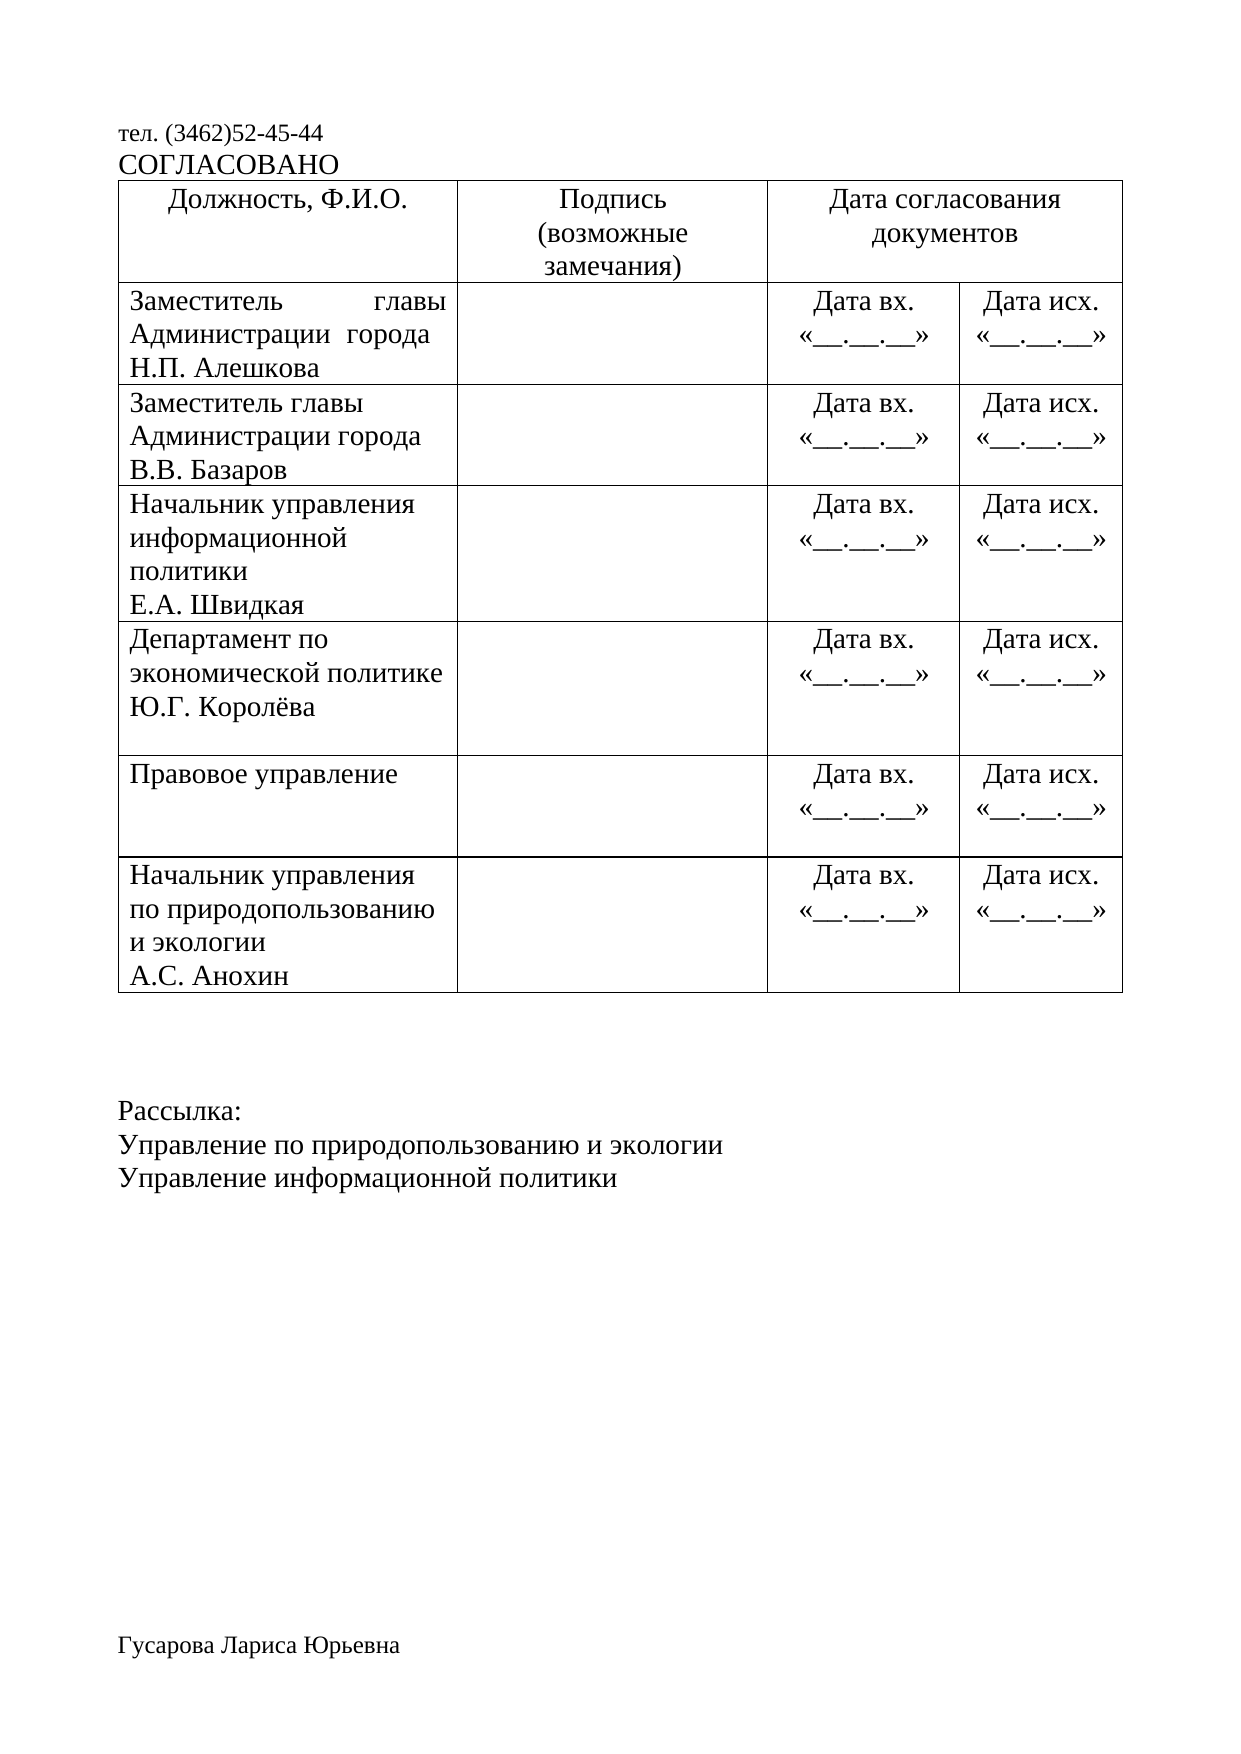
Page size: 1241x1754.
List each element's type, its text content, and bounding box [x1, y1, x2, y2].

table_header Должность, Ф.И.О. [119, 181, 457, 282]
text тел. (3462)52-45-44 [118, 118, 1181, 147]
table_cell [458, 858, 767, 992]
table_cell [458, 622, 767, 755]
table_cell Дата исх. «__.__.__» [960, 756, 1122, 856]
table_cell Заместитель главы Администрации города Н.П. Алешкова [119, 283, 457, 384]
text СОГЛАСОВАНО [118, 147, 1181, 180]
table_cell [458, 486, 767, 621]
table_cell Дата вх. «__.__.__» [768, 283, 959, 384]
text Рассылка: [74, 1093, 1181, 1127]
table_cell [458, 756, 767, 856]
table_cell Департамент по экономической политике Ю.Г. Королёва [119, 622, 457, 755]
table_cell Начальник управления по природопользованию и экологии А.С. Анохин [119, 858, 457, 992]
table_cell Дата вх. «__.__.__» [768, 385, 959, 485]
table_cell Заместитель главы Администрации города В.В. Базаров [119, 385, 457, 485]
table_cell [458, 385, 767, 485]
table_cell Дата исх. «__.__.__» [960, 486, 1122, 621]
table_cell Дата исх. «__.__.__» [960, 283, 1122, 384]
table_cell Дата вх. «__.__.__» [768, 486, 959, 621]
table_cell Правовое управление [119, 756, 457, 856]
table_cell Дата исх. «__.__.__» [960, 622, 1122, 755]
text Гусарова Лариса Юрьевна [74, 1630, 1181, 1659]
table_cell Дата вх. «__.__.__» [768, 622, 959, 755]
table_cell Дата вх. «__.__.__» [768, 858, 959, 992]
text Управление по природопользованию и экологии [74, 1127, 1181, 1160]
table_cell Дата исх. «__.__.__» [960, 385, 1122, 485]
table_header Подпись (возможные замечания) [458, 181, 767, 282]
text Управление информационной политики [74, 1160, 1181, 1194]
table_cell [458, 283, 767, 384]
table_cell Дата исх. «__.__.__» [960, 858, 1122, 992]
table_cell Начальник управления информационной политики Е.А. Швидкая [119, 486, 457, 621]
table_cell Дата вх. «__.__.__» [768, 756, 959, 856]
table_header Дата согласования документов [768, 181, 1122, 282]
